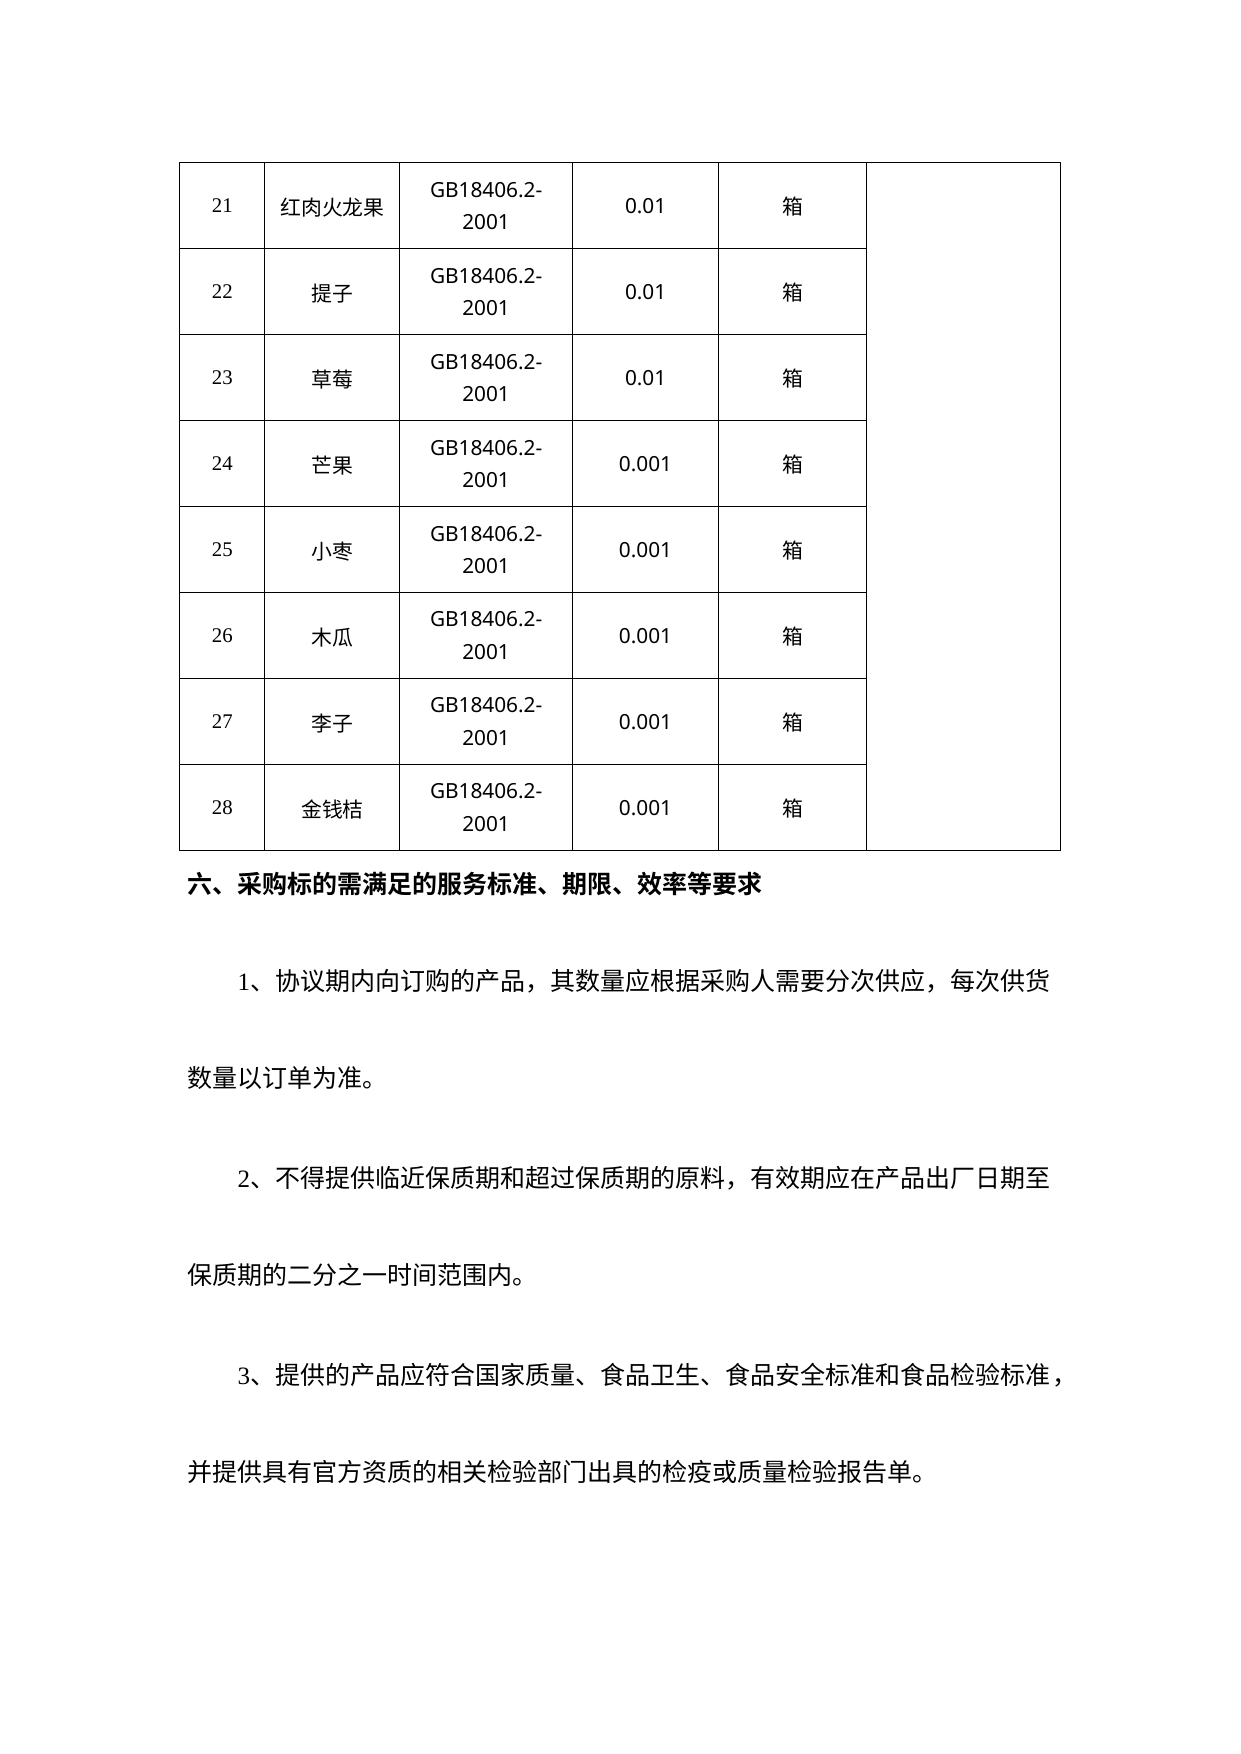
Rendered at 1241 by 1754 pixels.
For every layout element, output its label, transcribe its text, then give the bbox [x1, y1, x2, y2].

table_cell 金钱桔 [265, 765, 399, 849]
table_cell 22 [180, 249, 264, 334]
table_cell 0.01 [573, 249, 718, 334]
table_cell 0.01 [573, 335, 718, 420]
text 六、采购标的需满足的服务标准、期限、效率等要求 [187, 851, 1053, 916]
table_cell GB18406.2-2001 [400, 507, 572, 592]
table_cell 箱 [719, 421, 866, 506]
table_cell 红肉火龙果 [265, 163, 399, 248]
text 1、协议期内向订购的产品，其数量应根据采购人需要分次供应，每次供货数量以订单为准。 [187, 947, 1053, 1109]
table_cell 0.001 [573, 765, 718, 849]
table_cell 25 [180, 507, 264, 592]
table_cell 李子 [265, 679, 399, 763]
table_cell 28 [180, 765, 264, 849]
table_cell 箱 [719, 249, 866, 334]
table_cell GB18406.2-2001 [400, 421, 572, 506]
table_cell GB18406.2-2001 [400, 249, 572, 334]
table_cell 24 [180, 421, 264, 506]
table_cell 21 [180, 163, 264, 248]
table_cell 箱 [719, 163, 866, 248]
table_cell 0.001 [573, 507, 718, 592]
table_cell 箱 [719, 765, 866, 849]
table_cell 草莓 [265, 335, 399, 420]
table_cell 27 [180, 679, 264, 763]
table_cell 0.001 [573, 421, 718, 506]
table_cell 箱 [719, 507, 866, 592]
table_cell GB18406.2-2001 [400, 679, 572, 763]
table_cell 小枣 [265, 507, 399, 592]
table_cell 0.001 [573, 593, 718, 678]
table_cell 芒果 [265, 421, 399, 506]
table_cell GB18406.2-2001 [400, 163, 572, 248]
table_cell 箱 [719, 335, 866, 420]
table_cell 26 [180, 593, 264, 678]
table_cell 0.01 [573, 163, 718, 248]
table_cell GB18406.2-2001 [400, 335, 572, 420]
table_cell 箱 [719, 679, 866, 763]
table_cell 0.001 [573, 679, 718, 763]
table_cell GB18406.2-2001 [400, 593, 572, 678]
table_cell GB18406.2-2001 [400, 765, 572, 849]
table_cell 23 [180, 335, 264, 420]
text 2、不得提供临近保质期和超过保质期的原料，有效期应在产品出厂日期至保质期的二分之一时间范围内。 [187, 1144, 1053, 1306]
text 3、提供的产品应符合国家质量、食品卫生、食品安全标准和食品检验标准，并提供具有官方资质的相关检验部门出具的检疫或质量检验报告单。 [187, 1341, 1053, 1503]
table_cell 箱 [719, 593, 866, 678]
table_cell 提子 [265, 249, 399, 334]
table_cell 木瓜 [265, 593, 399, 678]
